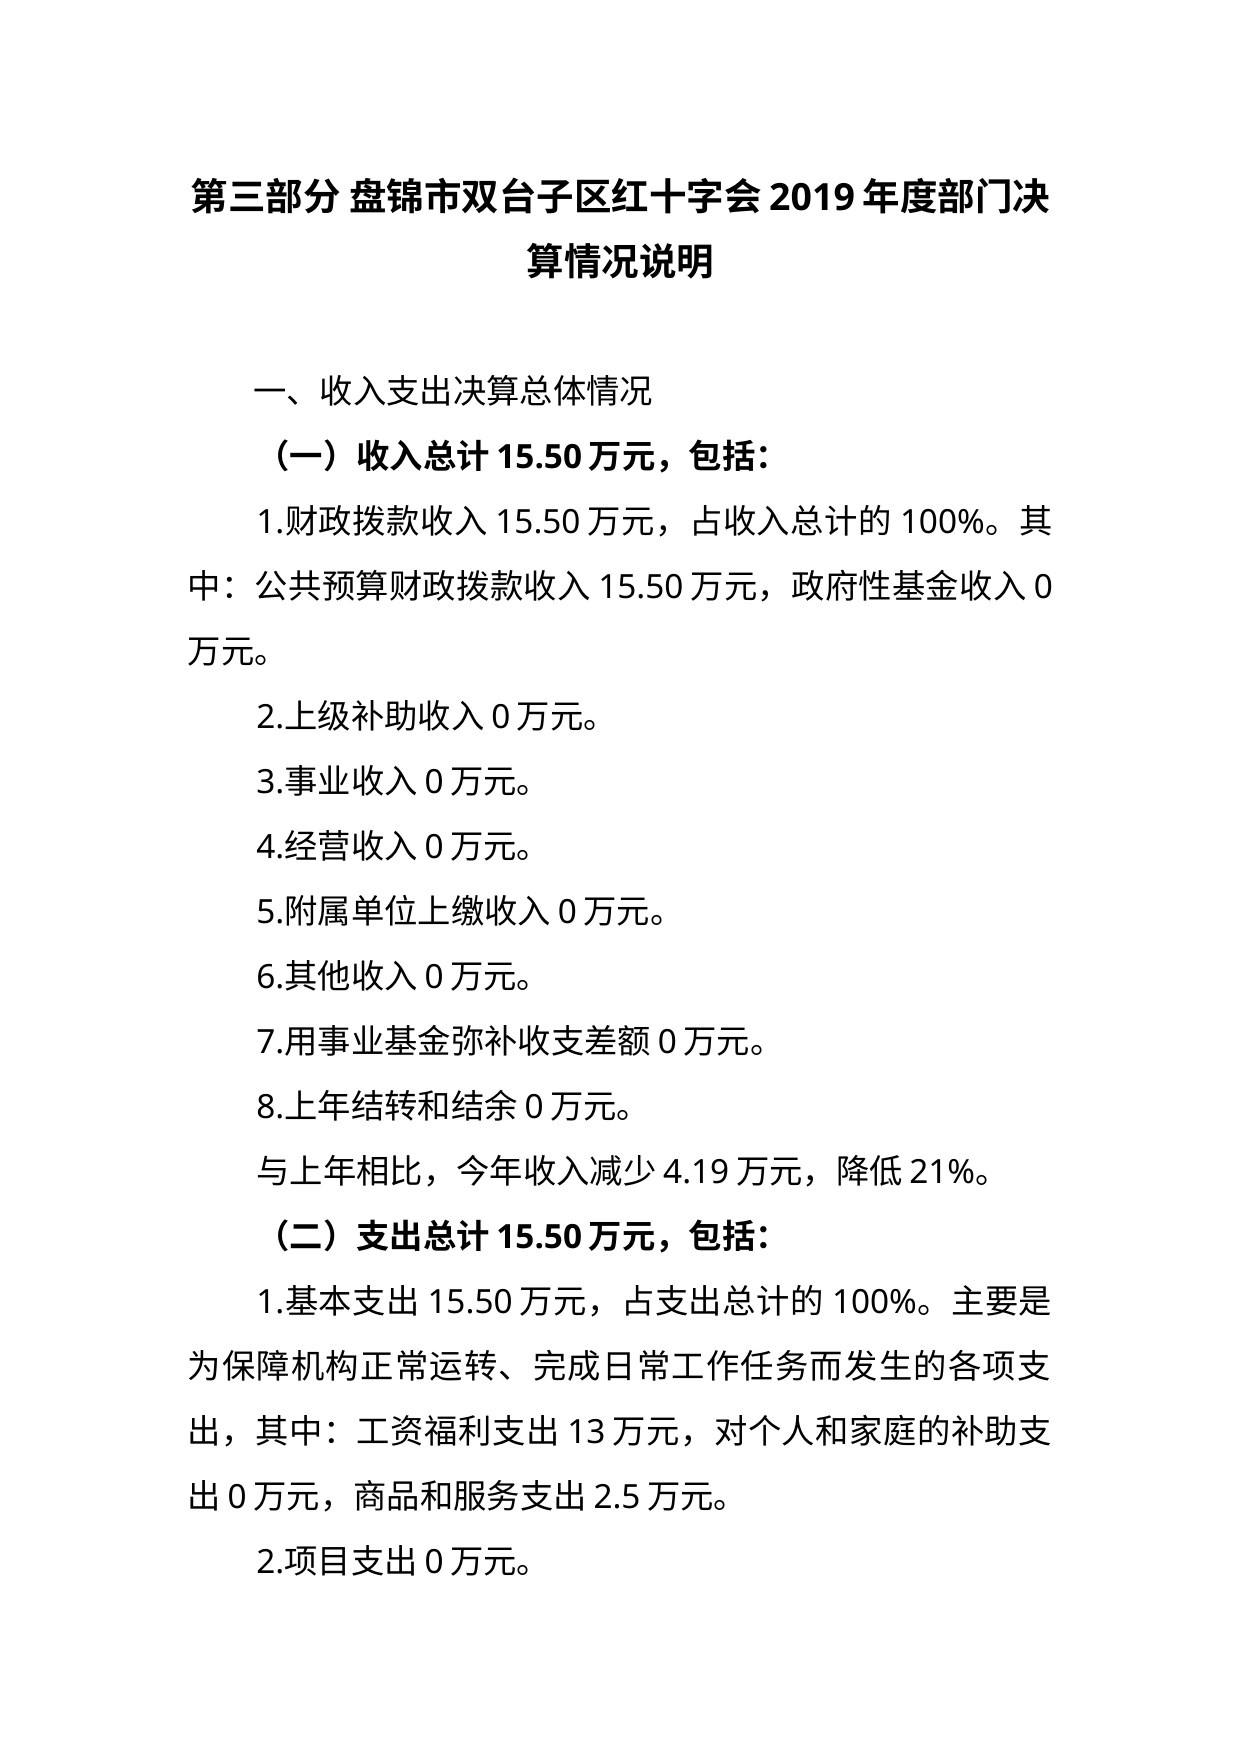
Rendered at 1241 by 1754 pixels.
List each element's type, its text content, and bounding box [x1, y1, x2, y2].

text 3.事业收入0万元。 [187, 747, 1053, 812]
text 7.用事业基金弥补收支差额0万元。 [187, 1007, 1053, 1072]
text 第三部分 盘锦市双台子区红十字会2019年度部门决算情况说明 [187, 162, 1053, 292]
text 2.项目支出0万元。 [187, 1527, 1053, 1592]
text 一、收入支出决算总体情况 [187, 357, 1053, 422]
text 与上年相比，今年收入减少4.19万元，降低21%。 [187, 1137, 1053, 1202]
text （二）支出总计15.50万元，包括： [187, 1202, 1053, 1267]
text 2.上级补助收入0万元。 [187, 682, 1053, 747]
text 4.经营收入0万元。 [187, 812, 1053, 877]
text 5.附属单位上缴收入0万元。 [187, 877, 1053, 942]
text 1.基本支出15.50万元，占支出总计的100%。主要是为保障机构正常运转、完成日常工作任务而发生的各项支出，其中：工资福利支出13万元，对个人和家庭的补助支出0万元，商品和服务支出2.5万元。 [187, 1267, 1053, 1527]
text 1.财政拨款收入15.50万元，占收入总计的100%。其中：公共预算财政拨款收入15.50万元，政府性基金收入0万元。 [187, 487, 1053, 682]
text 6.其他收入0万元。 [187, 942, 1053, 1007]
text （一）收入总计15.50万元，包括： [187, 422, 1053, 487]
text 8.上年结转和结余0万元。 [187, 1072, 1053, 1137]
